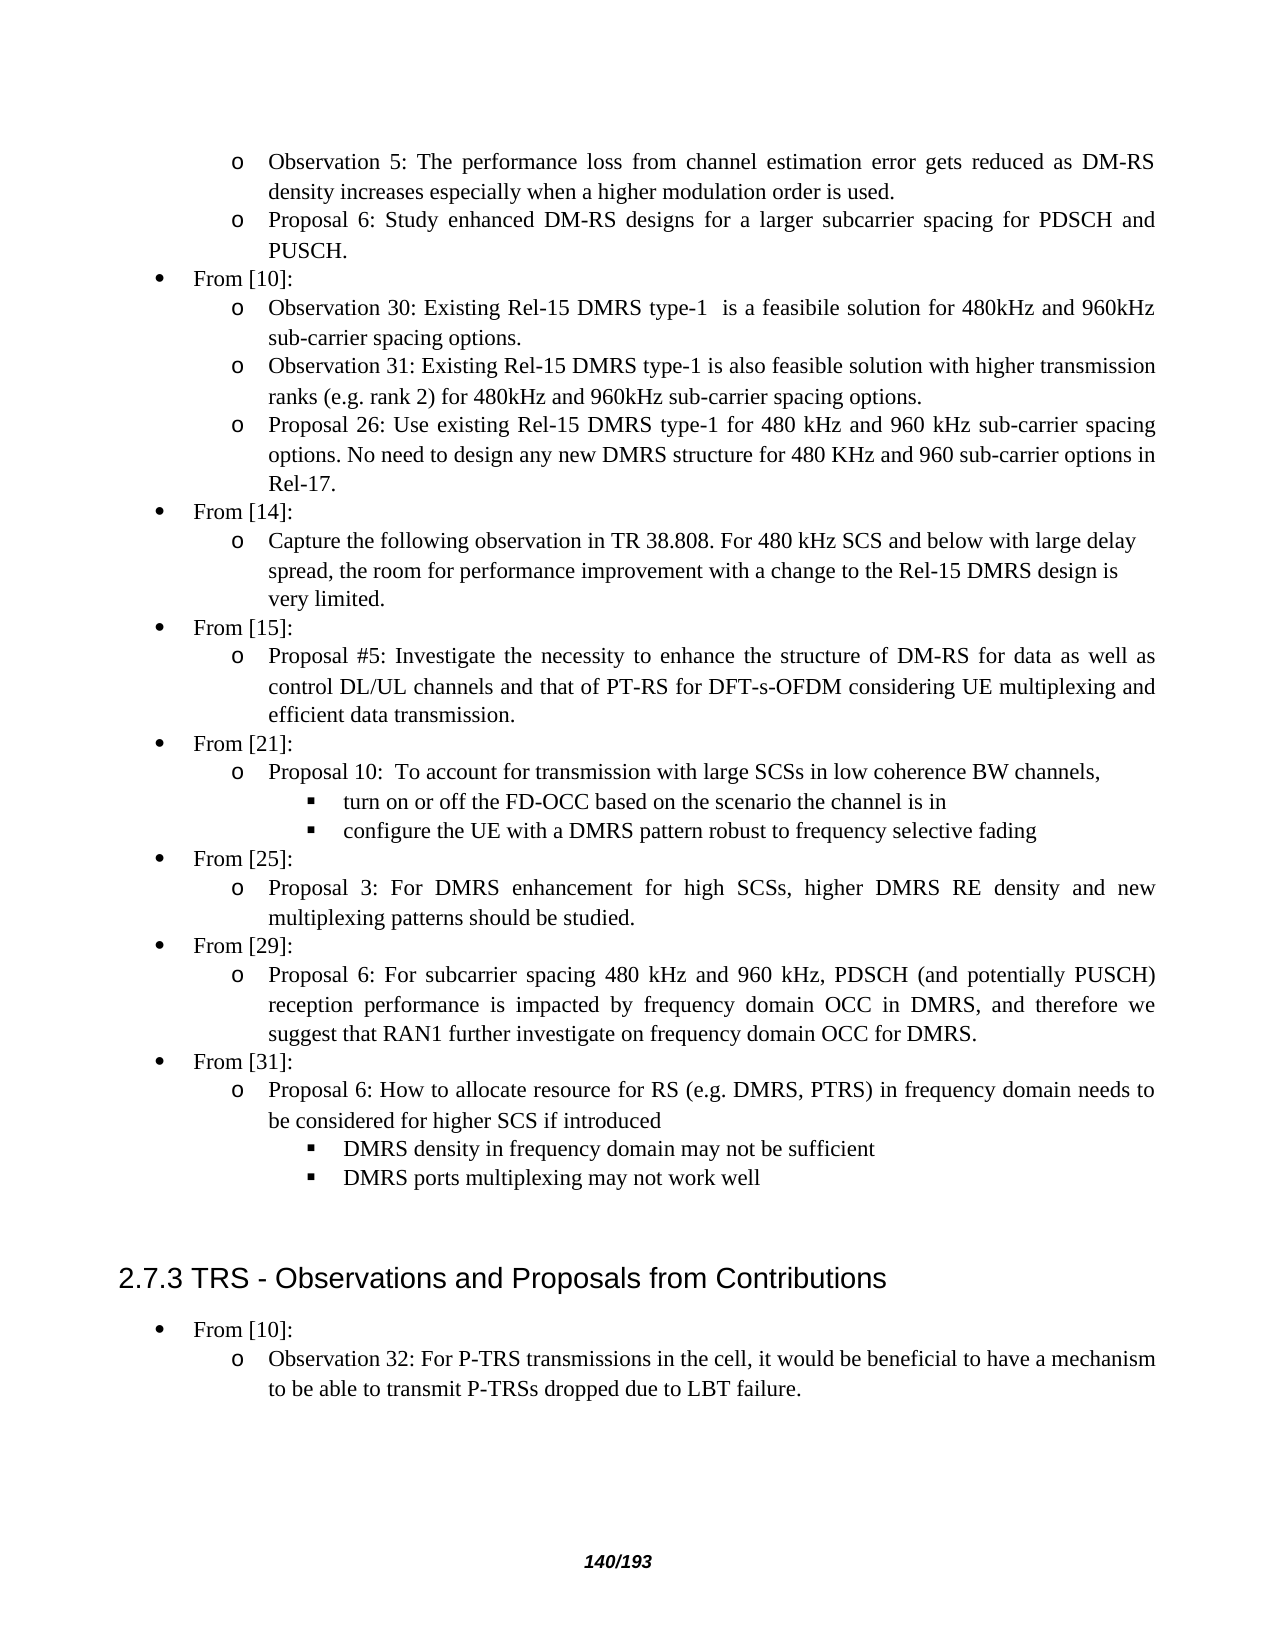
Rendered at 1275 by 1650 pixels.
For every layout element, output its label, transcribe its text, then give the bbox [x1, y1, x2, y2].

subtitle 2.7.3 TRS - Observations and Proposals from Contributions [118, 1262, 1157, 1295]
list DMRS ports multiplexing may not work well [306, 1164, 1157, 1190]
list Observation 30: Existing Rel-15 DMRS type-1 is a feasibile solution for 480kHz and 960kHz sub-carrier spacing options. [231, 294, 1157, 350]
list From [15]: [156, 614, 1157, 640]
list From [31]: [156, 1048, 1157, 1074]
list Observation 32: For P-TRS transmissions in the cell, it would be beneficial to have a mechanism to be able to transmit P-TRSs dropped due to LBT failure. [231, 1345, 1157, 1402]
list From [10]: [156, 265, 1157, 292]
list From [10]: [156, 1316, 1157, 1343]
list Proposal 26: Use existing Rel-15 DMRS type-1 for 480 kHz and 960 kHz sub-carrier spacing options. No need to design any new DMRS structure for 480 KHz and 960 sub-carrier options in Rel-17. [231, 411, 1157, 496]
list Proposal 6: Study enhanced DM-RS designs for a larger subcarrier spacing for PDSCH and PUSCH. [231, 206, 1157, 263]
list From [29]: [156, 932, 1157, 959]
list configure the UE with a DMRS pattern robust to frequency selective fading [306, 817, 1157, 843]
list Proposal 6: How to allocate resource for RS (e.g. DMRS, PTRS) in frequency domain needs to be considered for higher SCS if introduced [231, 1077, 1157, 1133]
list Proposal 3: For DMRS enhancement for high SCSs, higher DMRS RE density and new multiplexing patterns should be studied. [231, 874, 1157, 930]
list Observation 31: Existing Rel-15 DMRS type-1 is also feasible solution with higher transmission ranks (e.g. rank 2) for 480kHz and 960kHz sub-carrier spacing options. [231, 352, 1157, 409]
list From [14]: [156, 498, 1157, 525]
list Capture the following observation in TR 38.808. For 480 kHz SCS and below with large delay spread, the room for performance improvement with a change to the Rel-15 DMRS design is very limited. [231, 527, 1157, 612]
list turn on or off the FD-OCC based on the scenario the channel is in [306, 788, 1157, 815]
list DMRS density in frequency domain may not be sufficient [306, 1135, 1157, 1162]
list From [21]: [156, 729, 1157, 756]
list Observation 5: The performance loss from channel estimation error gets reduced as DM-RS density increases especially when a higher modulation order is used. [231, 148, 1157, 204]
list Proposal 6: For subcarrier spacing 480 kHz and 960 kHz, PDSCH (and potentially PUSCH) reception performance is impacted by frequency domain OCC in DMRS, and therefore we suggest that RAN1 further investigate on frequency domain OCC for DMRS. [231, 961, 1157, 1046]
list From [25]: [156, 845, 1157, 872]
list Proposal #5: Investigate the necessity to enhance the structure of DM-RS for data as well as control DL/UL channels and that of PT-RS for DFT-s-OFDM considering UE multiplexing and efficient data transmission. [231, 642, 1157, 727]
list Proposal 10: To account for transmission with large SCSs in low coherence BW channels, [231, 758, 1157, 786]
